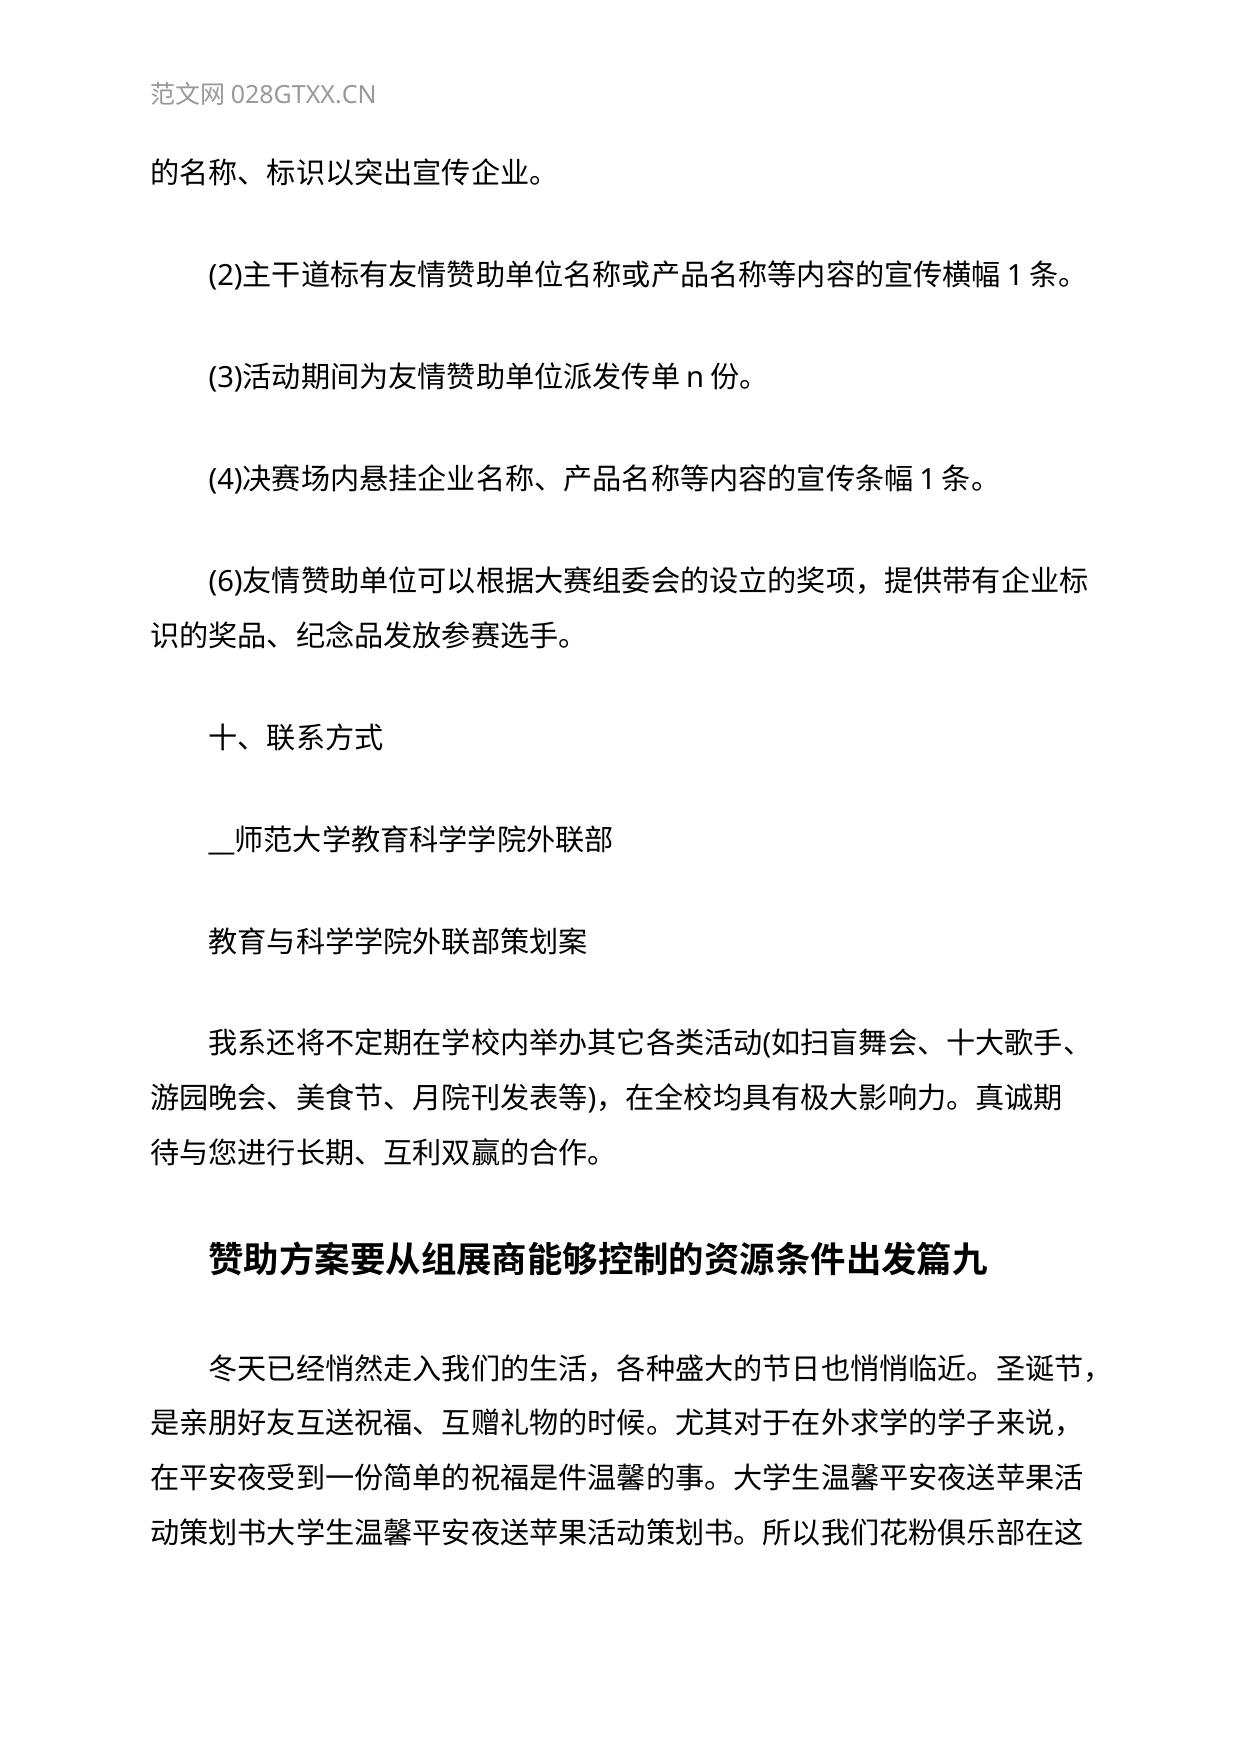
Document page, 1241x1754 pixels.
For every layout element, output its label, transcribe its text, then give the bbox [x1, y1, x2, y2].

text 十、联系方式 [150, 714, 1090, 757]
text 教育与科学学院外联部策划案 [150, 918, 1090, 961]
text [150, 150, 1090, 192]
text __师范大学教育科学学院外联部 [150, 816, 1090, 859]
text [150, 1345, 1090, 1552]
text (4)决赛场内悬挂企业名称、产品名称等内容的宣传条幅1条。 [150, 456, 1090, 498]
text (3)活动期间为友情赞助单位派发传单n份。 [150, 354, 1090, 396]
text (2)主干道标有友情赞助单位名称或产品名称等内容的宣传横幅1条。 [150, 252, 1090, 294]
text 赞助方案要从组展商能够控制的资源条件出发篇九 [150, 1232, 1090, 1283]
text (6)友情赞助单位可以根据大赛组委会的设立的奖项，提供带有企业标识的奖品、纪念品发放参赛选手。 [150, 558, 1090, 655]
text 我系还将不定期在学校内举办其它各类活动(如扫盲舞会、十大歌手、游园晚会、美食节、月院刊发表等)，在全校均具有极大影响力。真诚期待与您进行长期、互利双赢的合作。 [150, 1020, 1090, 1172]
